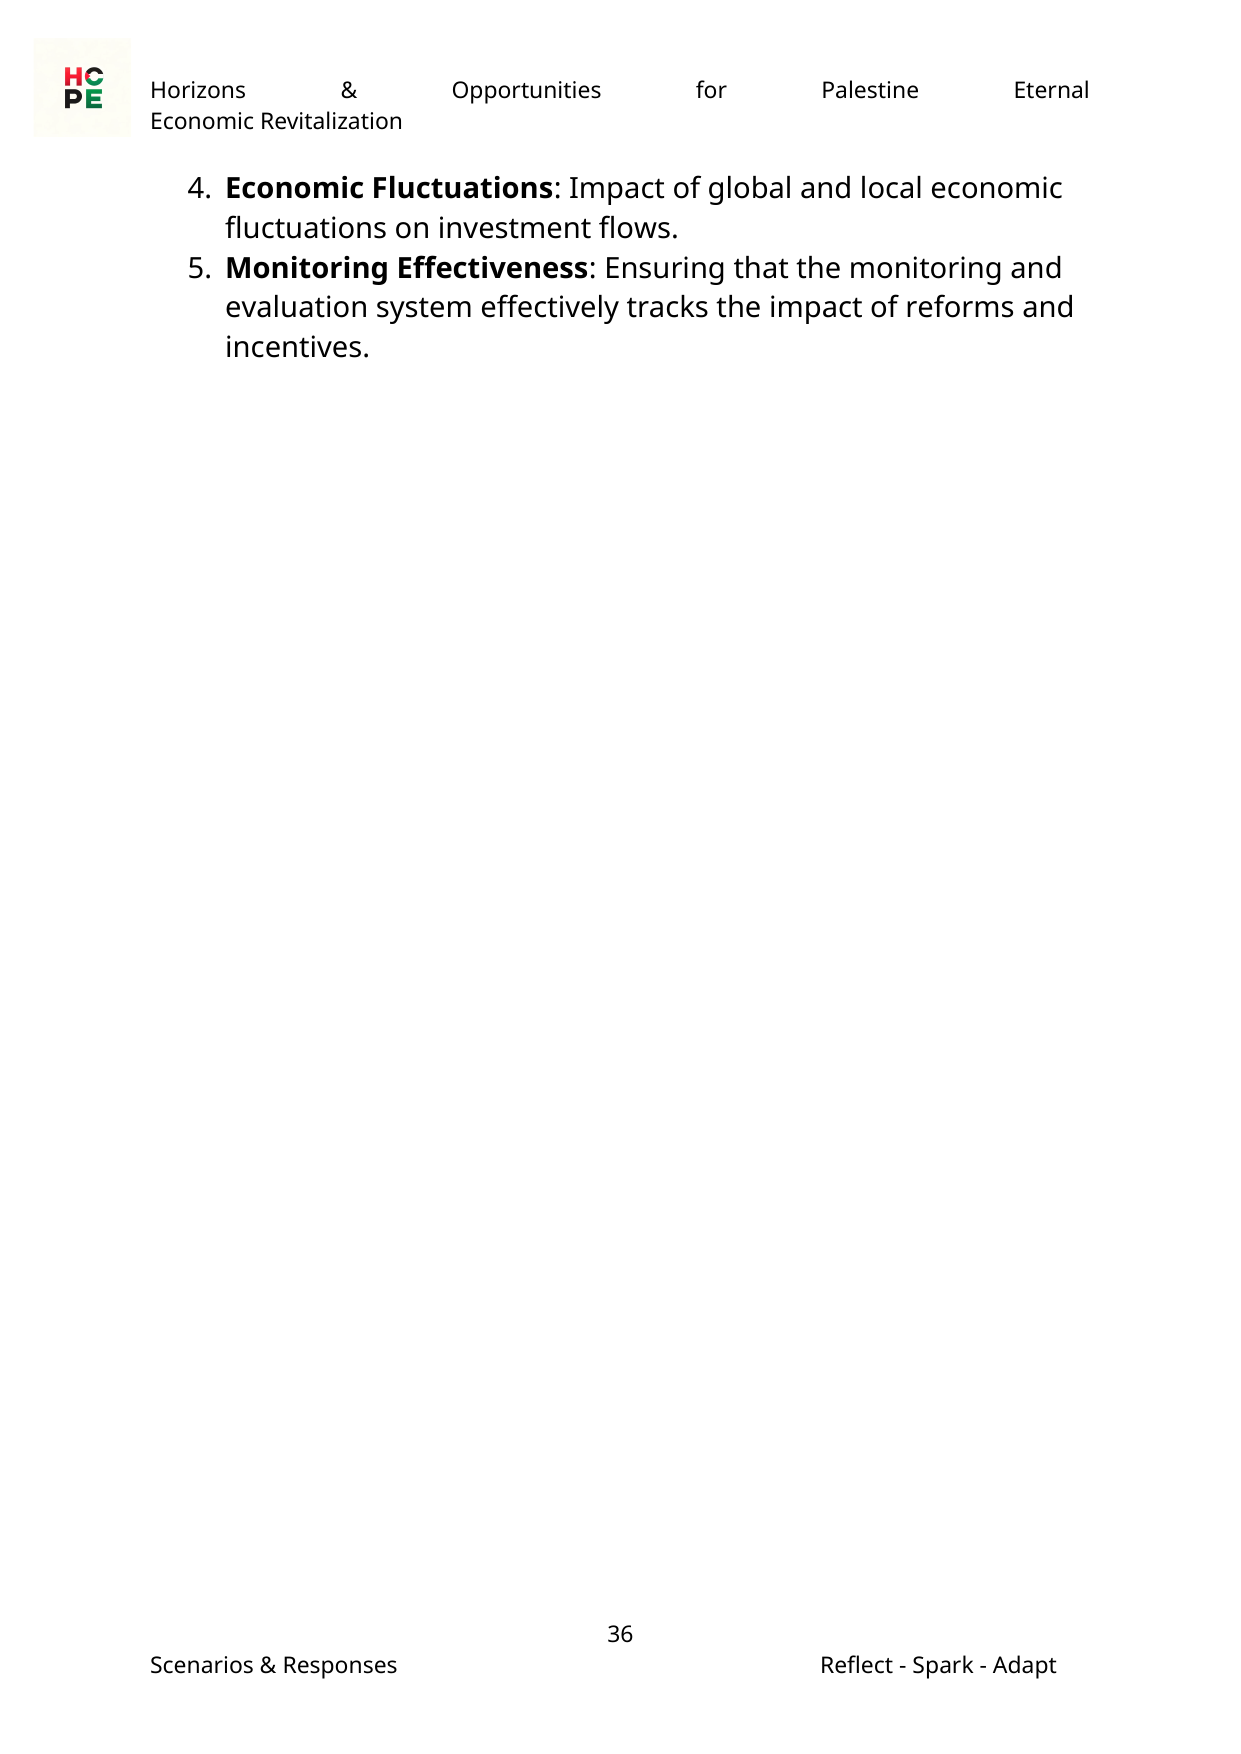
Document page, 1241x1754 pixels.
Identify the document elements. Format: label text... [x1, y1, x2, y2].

list Economic Fluctuations: Impact of global and local economic fluctuations on investment flows. [187, 167, 1090, 247]
picture [33, 38, 132, 137]
list Monitoring Effectiveness: Ensuring that the monitoring and evaluation system effectively tracks the impact of reforms and incentives. [187, 247, 1090, 366]
